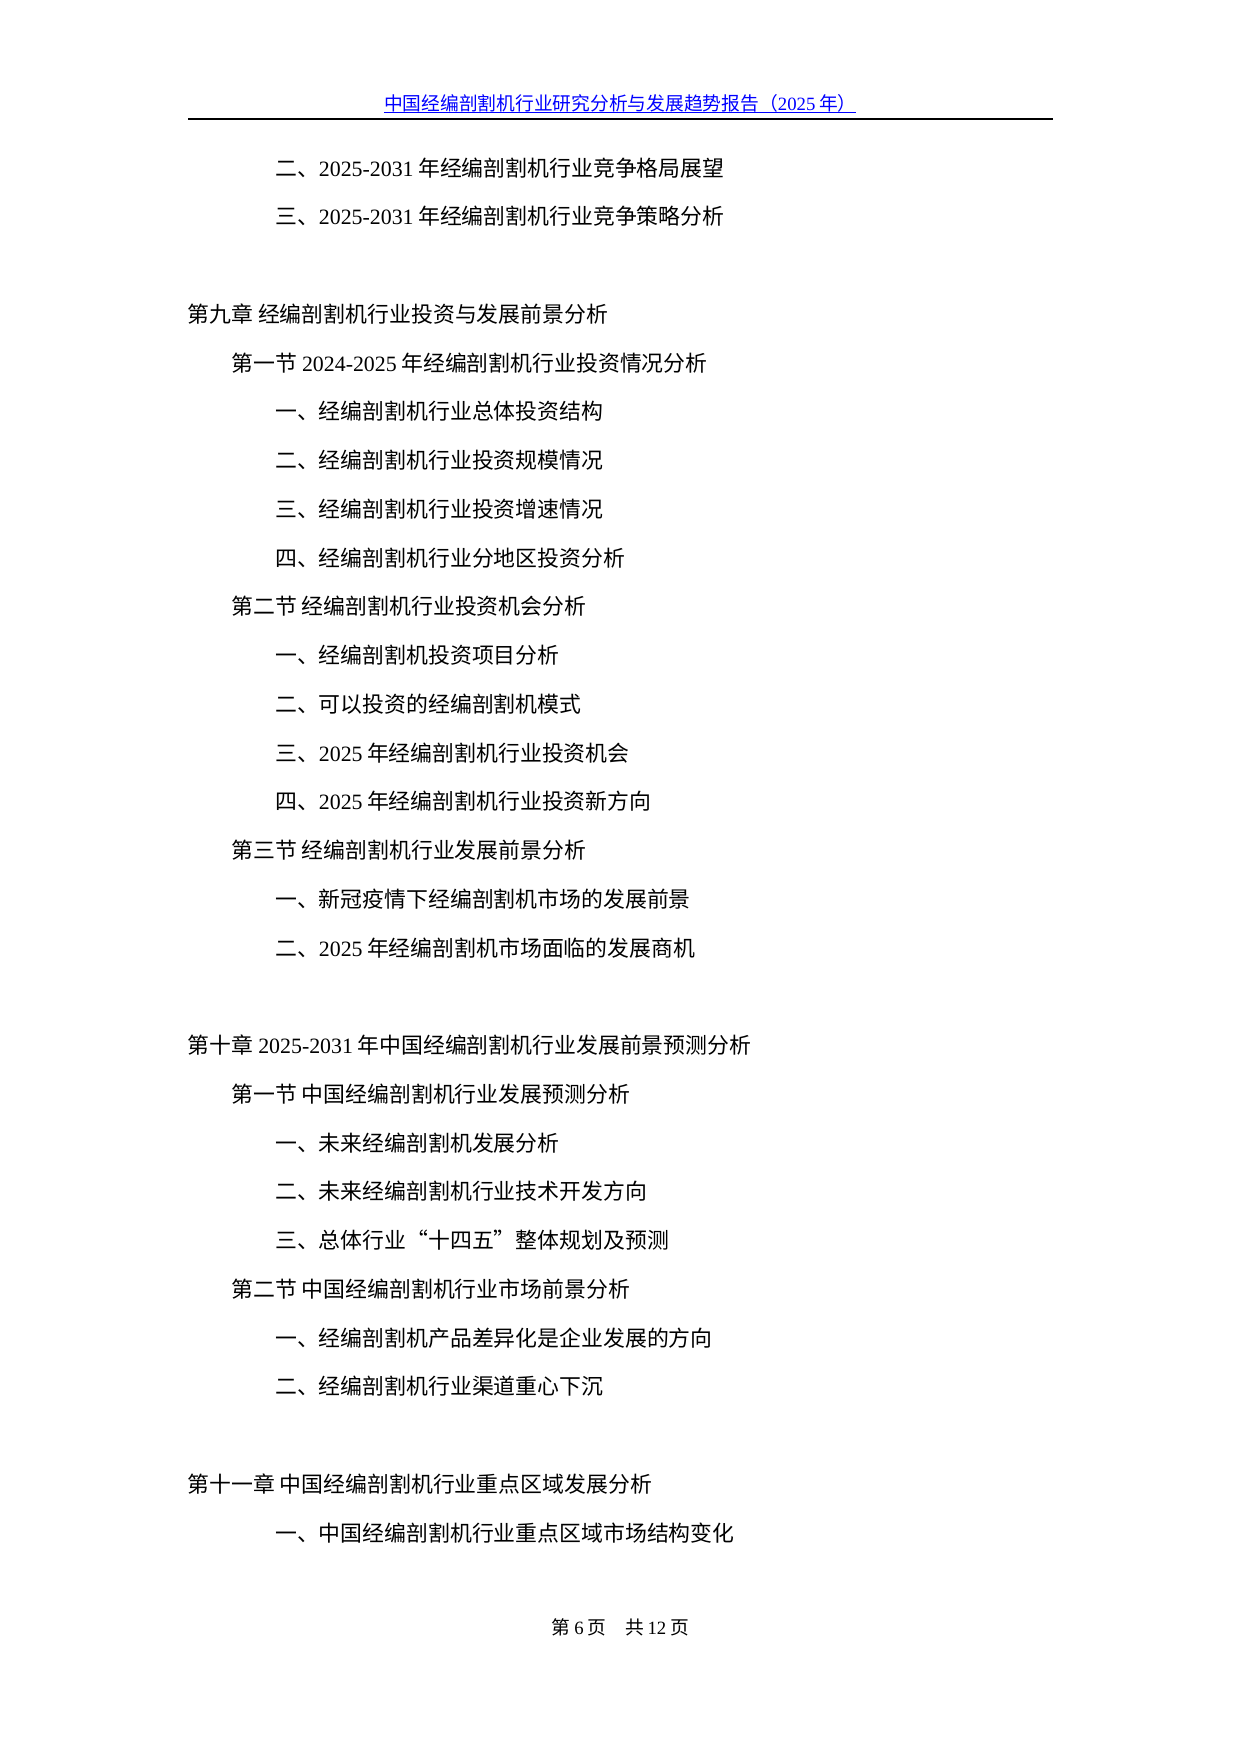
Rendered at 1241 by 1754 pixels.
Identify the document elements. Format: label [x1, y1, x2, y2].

text [187, 150, 1053, 1548]
